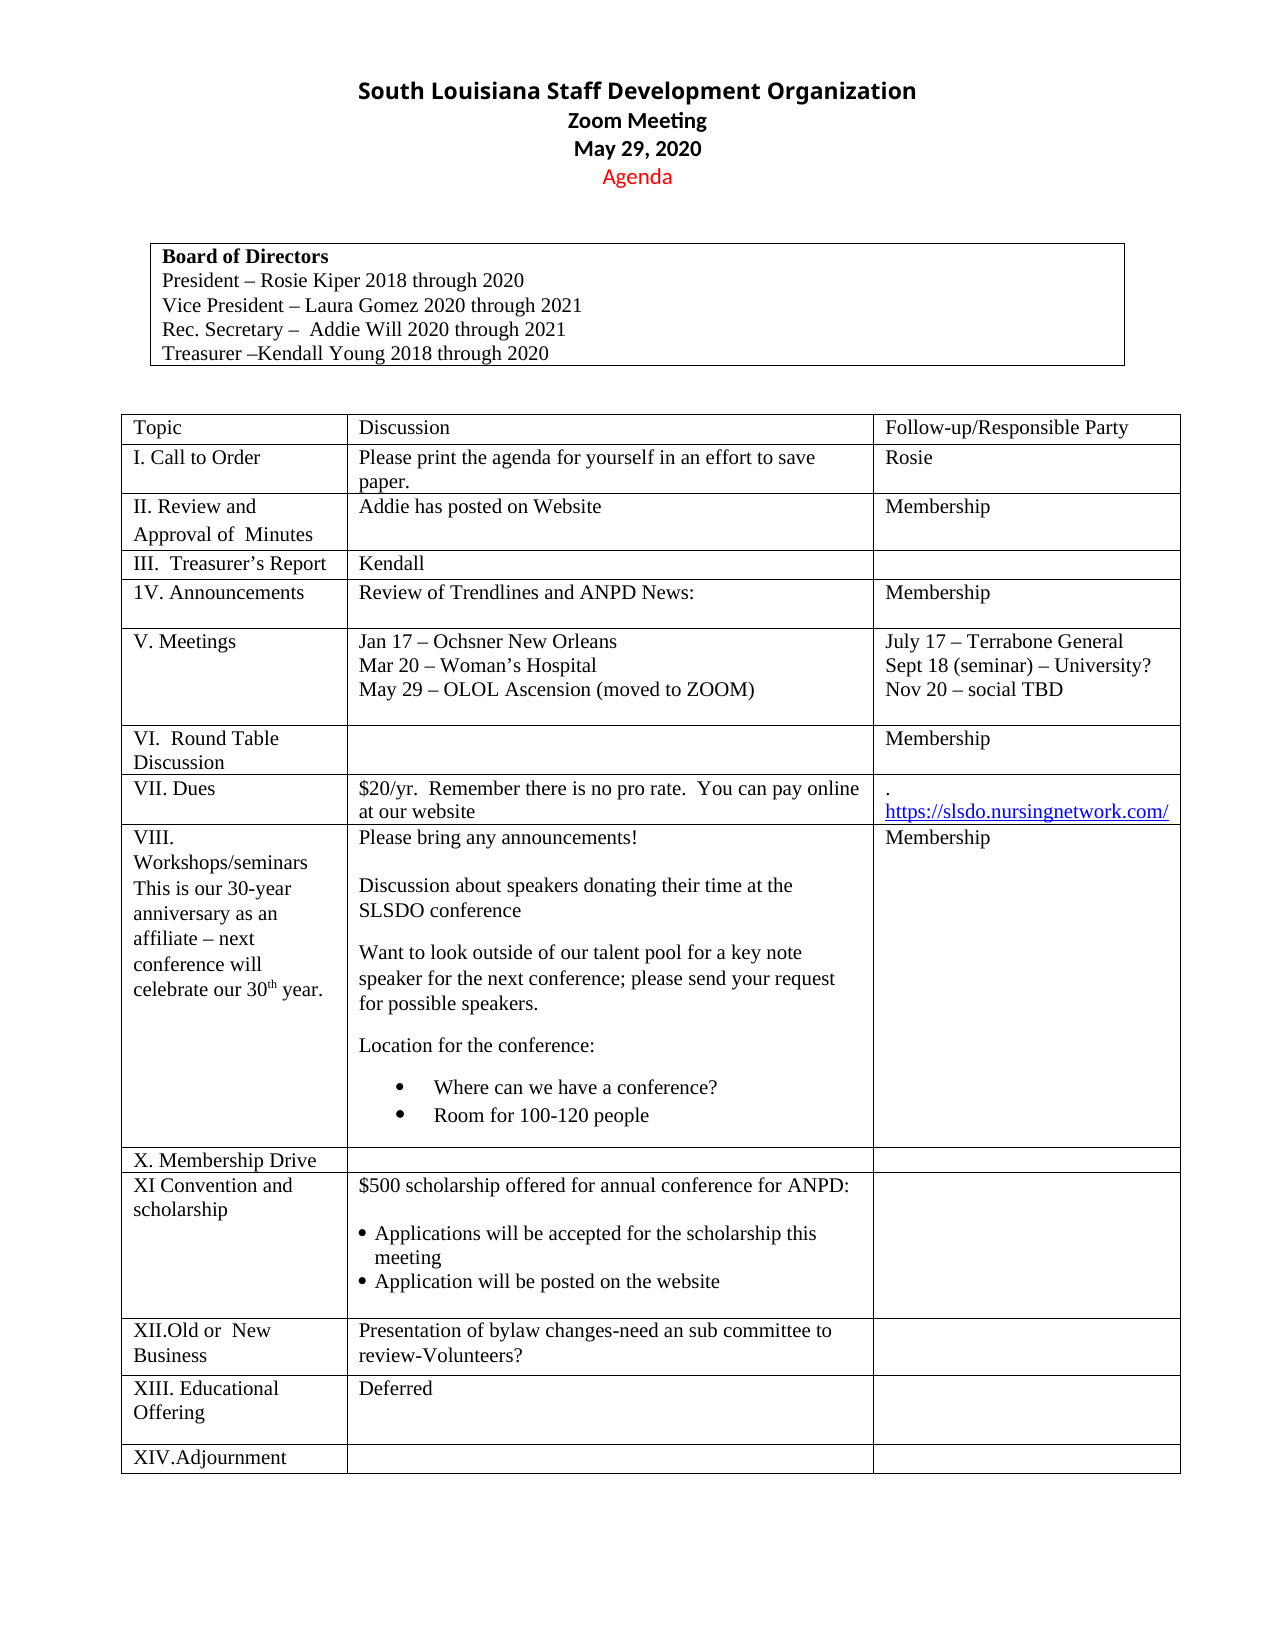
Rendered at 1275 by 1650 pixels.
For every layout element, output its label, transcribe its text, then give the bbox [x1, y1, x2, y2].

table_header Board of Directors President – Rosie Kiper 2018 through 2020 Vice President – Laura Gomez 2020 through 2021 Rec. Secretary – Addie Will 2020 through 2021 Treasurer –Kendall Young 2018 through 2020 [151, 244, 1124, 365]
table_cell XII.Old or New Business [122, 1319, 347, 1374]
table_header Follow-up/Responsible Party [874, 415, 1180, 444]
table_cell [348, 726, 873, 774]
table_cell [874, 1445, 1180, 1473]
table_cell VIII. Workshops/seminars This is our 30-year anniversary as an affiliate – next conference will celebrate our 30th year. [122, 825, 347, 1147]
table_cell Review of Trendlines and ANPD News: [348, 580, 873, 628]
table_cell [874, 1319, 1180, 1374]
table_cell [874, 1173, 1180, 1317]
table_cell . https://slsdo.nursingnetwork.com/ [874, 775, 1180, 823]
table_cell $20/yr. Remember there is no pro rate. You can pay online at our website [348, 775, 873, 823]
table_cell Deferred [348, 1376, 873, 1444]
table_header Discussion [348, 415, 873, 444]
table_cell Please print the agenda for yourself in an effort to save paper. [348, 445, 873, 493]
table_cell V. Meetings [122, 629, 347, 725]
table_cell X. Membership Drive [122, 1148, 347, 1172]
table_cell Rosie [874, 445, 1180, 493]
table_cell Please bring any announcements! Discussion about speakers donating their time at the SLSDO conference Want to look outside of our talent pool for a key note speaker for the next conference; please send your request for possible speakers. Location for the conference: Where can we have a conference? Room for 100-120 people [348, 825, 873, 1147]
table_cell July 17 – Terrabone General Sept 18 (seminar) – University? Nov 20 – social TBD [874, 629, 1180, 725]
table_cell Membership [874, 726, 1180, 774]
table_cell [874, 1376, 1180, 1444]
table_cell Jan 17 – Ochsner New Orleans Mar 20 – Woman’s Hospital May 29 – OLOL Ascension (moved to ZOOM) [348, 629, 873, 725]
table_cell [874, 551, 1180, 579]
table_cell VI. Round Table Discussion [122, 726, 347, 774]
table_cell [348, 1148, 873, 1172]
table_cell III. Treasurer’s Report [122, 551, 347, 579]
table_cell 1V. Announcements [122, 580, 347, 628]
table_cell XIV.Adjournment [122, 1445, 347, 1473]
table_header Topic [122, 415, 347, 444]
table_cell Presentation of bylaw changes-need an sub committee to review-Volunteers? [348, 1319, 873, 1374]
table_cell XIII. Educational Offering [122, 1376, 347, 1444]
table_cell Kendall [348, 551, 873, 579]
table_cell Membership [874, 825, 1180, 1147]
table_cell Membership [874, 580, 1180, 628]
table_cell II. Review and Approval of Minutes [122, 494, 347, 550]
table_cell [874, 1148, 1180, 1172]
table_cell I. Call to Order [122, 445, 347, 493]
table_cell VII. Dues [122, 775, 347, 823]
table_cell XI Convention and scholarship [122, 1173, 347, 1317]
table_cell $500 scholarship offered for annual conference for ANPD: Applications will be accepted for the scholarship this meeting Application will be posted on the website [348, 1173, 873, 1317]
table_cell Membership [874, 494, 1180, 550]
table_cell Addie has posted on Website [348, 494, 873, 550]
table_cell [348, 1445, 873, 1473]
